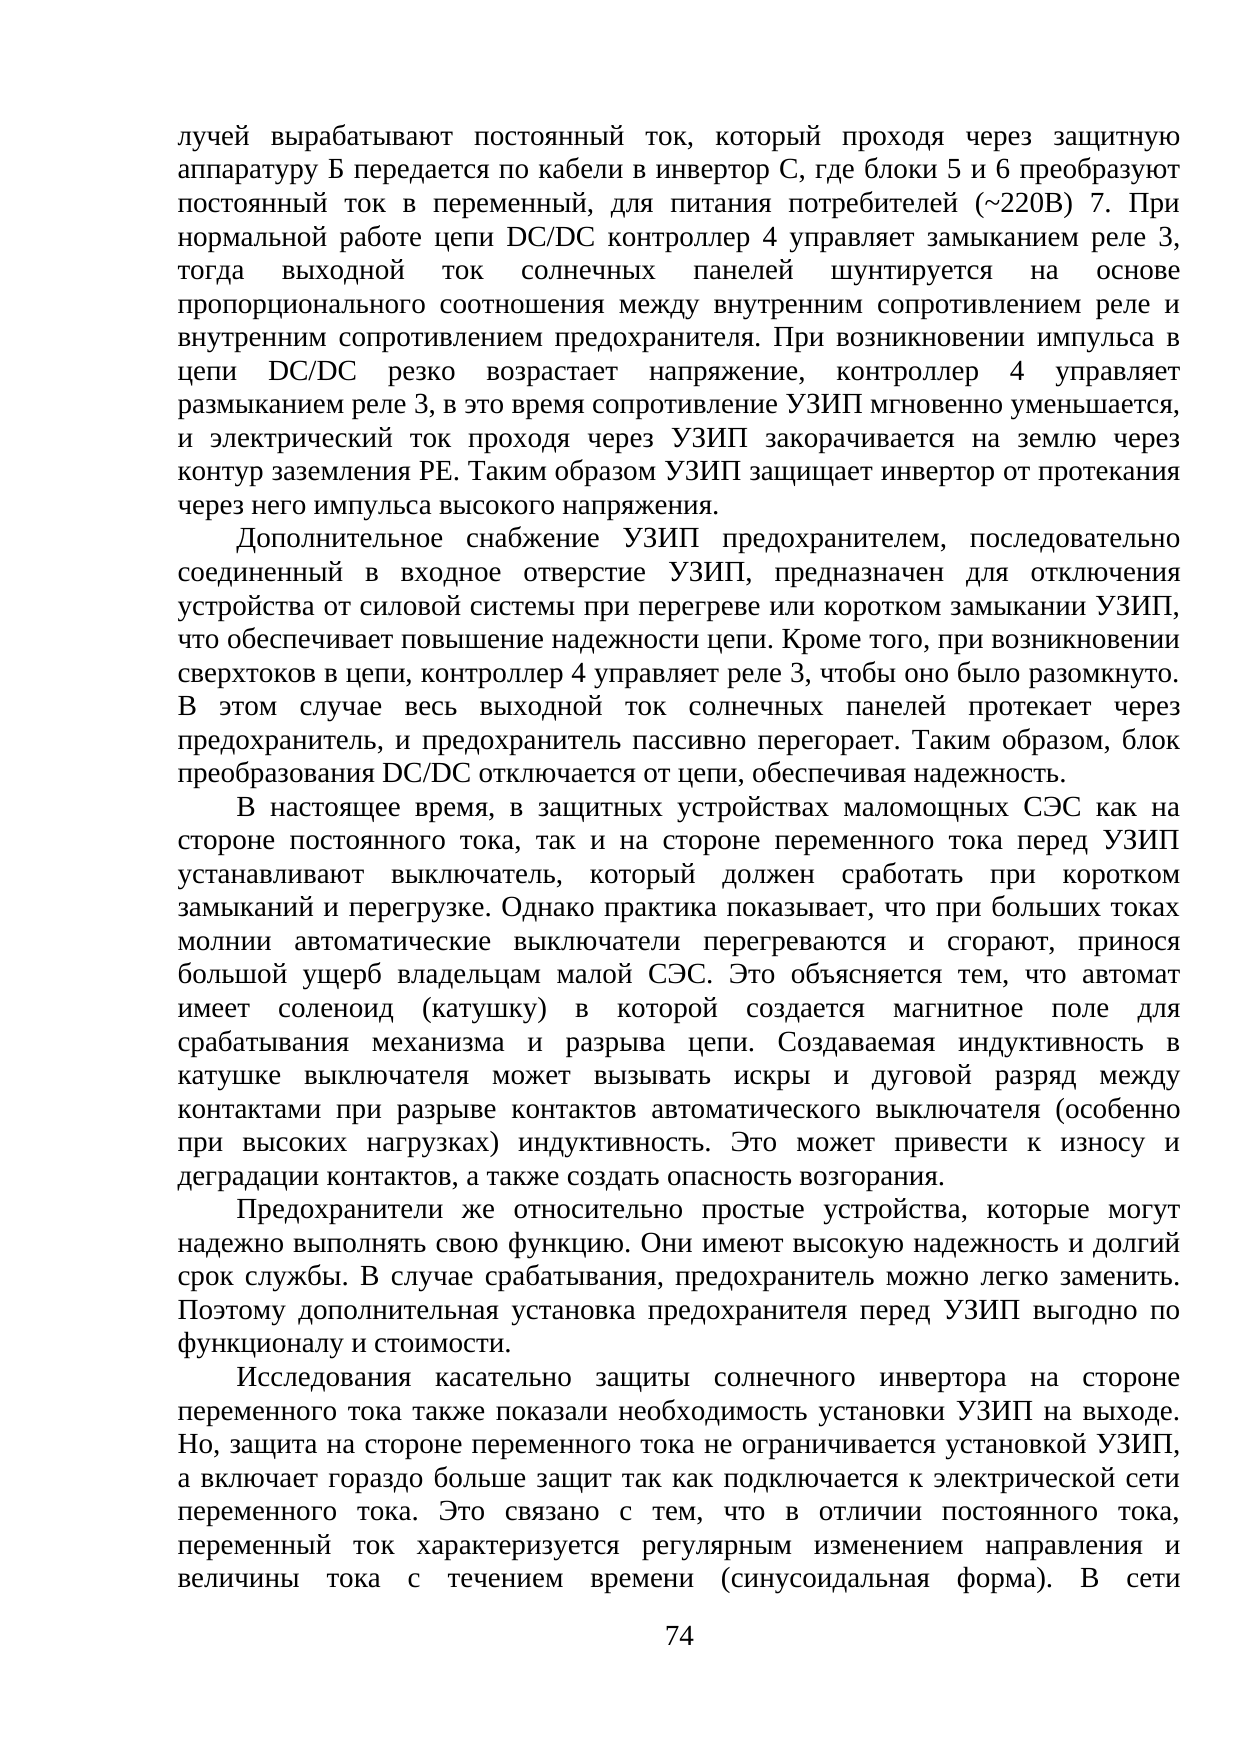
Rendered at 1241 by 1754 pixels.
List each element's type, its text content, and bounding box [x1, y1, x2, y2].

text Предохранители же относительно простые устройства, которые могут надежно выполнять свою функцию. Они имеют высокую надежность и долгий срок службы. В случае срабатывания, предохранитель можно легко заменить. Поэтому дополнительная установка предохранителя перед УЗИП выгодно по функционалу и стоимости. [177, 1191, 1181, 1359]
text Дополнительное снабжение УЗИП предохранителем, последовательно соединенный в входное отверстие УЗИП, предназначен для отключения устройства от силовой системы при перегреве или коротком замыкании УЗИП, что обеспечивает повышение надежности цепи. Кроме того, при возникновении сверхтоков в цепи, контроллер 4 управляет реле 3, чтобы оно было разомкнуто. В этом случае весь выходной ток солнечных панелей протекает через предохранитель, и предохранитель пассивно перегорает. Таким образом, блок преобразования DC/DC отключается от цепи, обеспечивая надежность. [177, 521, 1181, 789]
text В настоящее время, в защитных устройствах маломощных СЭС как на стороне постоянного тока, так и на стороне переменного тока перед УЗИП устанавливают выключатель, который должен сработать при коротком замыканий и перегрузке. Однако практика показывает, что при больших токах молнии автоматические выключатели перегреваются и сгорают, принося большой ущерб владельцам малой СЭС. Это объясняется тем, что автомат имеет соленоид (катушку) в которой создается магнитное поле для срабатывания механизма и разрыва цепи. Создаваемая индуктивность в катушке выключателя может вызывать искры и дуговой разряд между контактами при разрыве контактов автоматического выключателя (особенно при высоких нагрузках) индуктивность. Это может привести к износу и деградации контактов, а также создать опасность возгорания. [177, 789, 1181, 1191]
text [177, 118, 1181, 521]
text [177, 1359, 1181, 1594]
